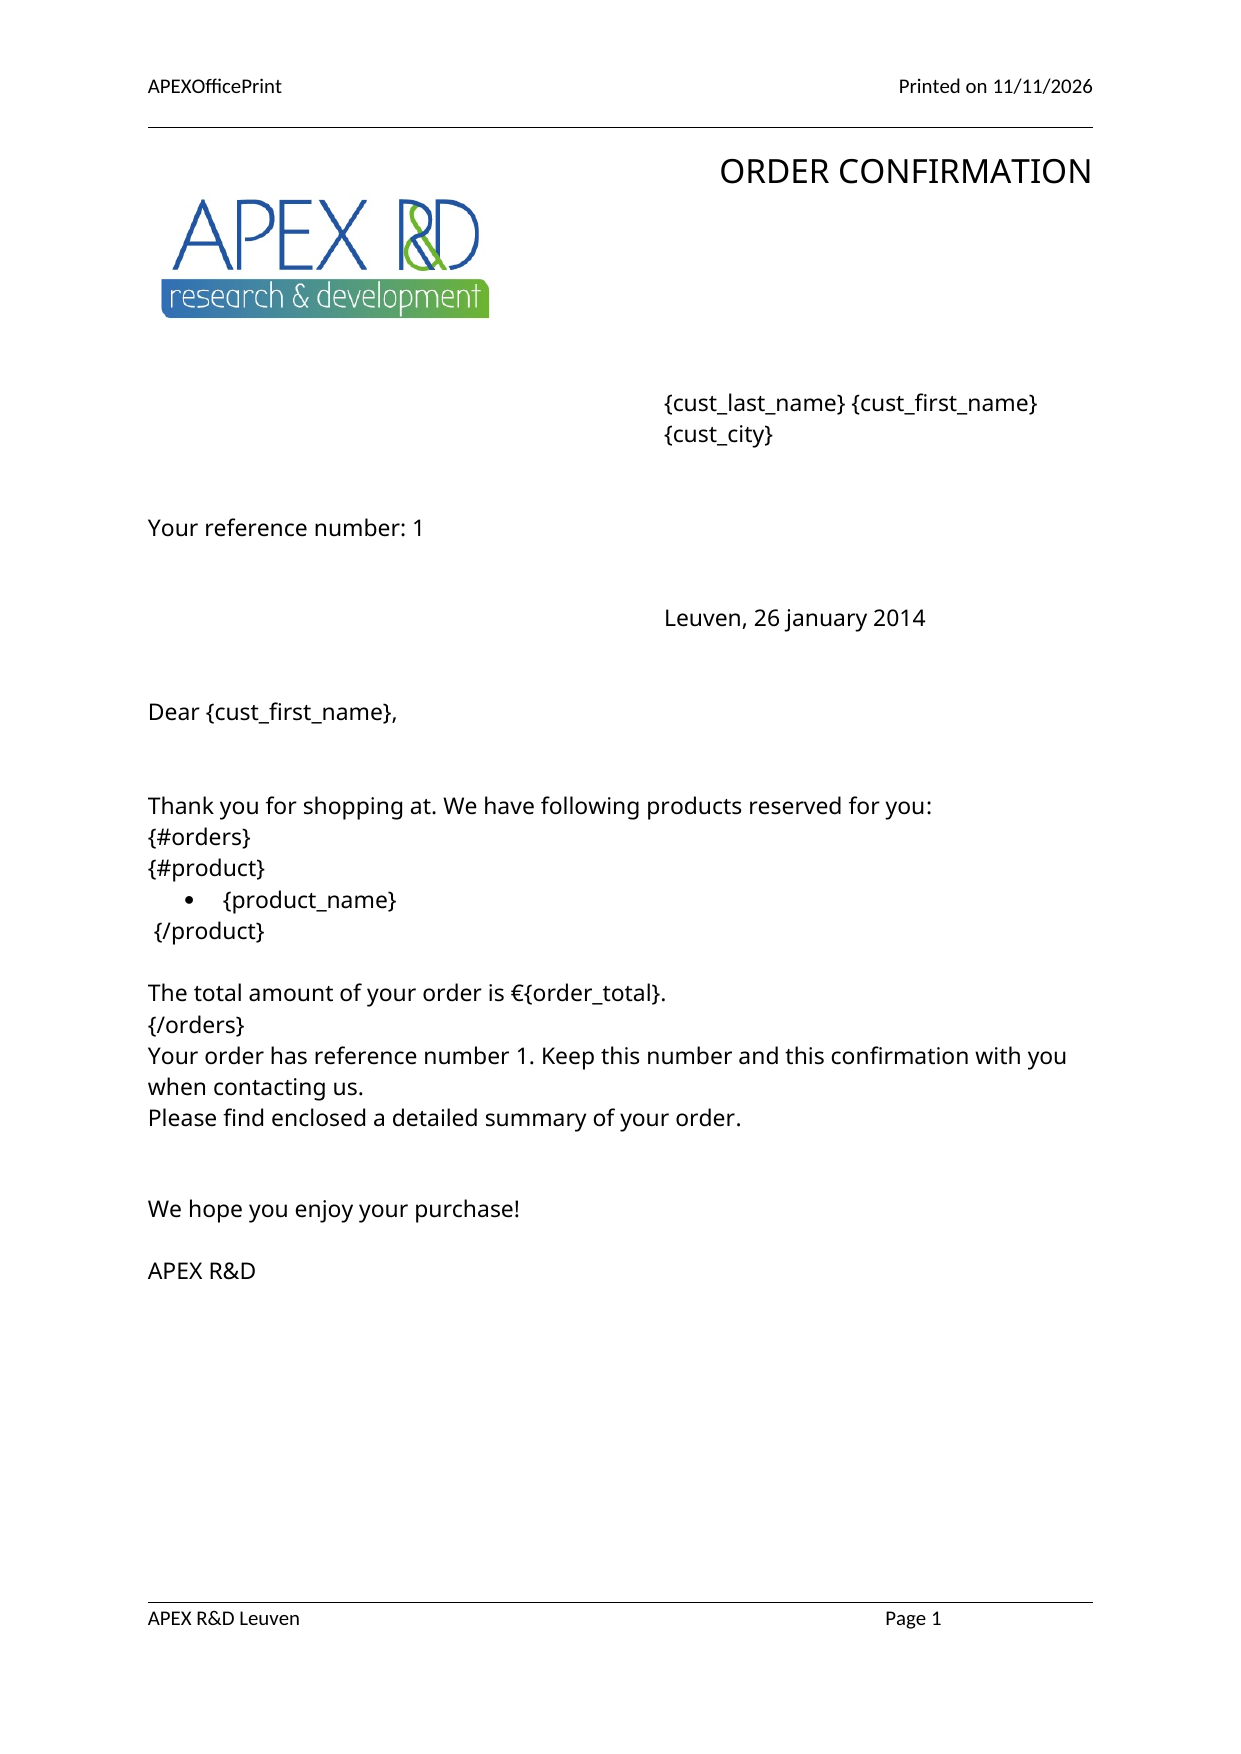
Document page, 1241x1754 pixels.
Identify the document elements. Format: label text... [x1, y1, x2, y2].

text ORDER CONFIRMATION [148, 148, 1093, 193]
text {#product} [148, 852, 1093, 883]
text The total amount of your order is €{order_total}. [148, 946, 1093, 1008]
text We hope you enjoy your purchase! [148, 1162, 1093, 1224]
text {/orders} [148, 1008, 1093, 1040]
text Your reference number: 1 [148, 512, 1093, 543]
text {/product} [148, 915, 1093, 946]
text Your order has reference number 1. Keep this number and this confirmation with you when contacting us. [148, 1040, 1093, 1102]
text {#orders} [148, 821, 1093, 852]
text Please find enclosed a detailed summary of your order. [148, 1102, 1093, 1162]
text Leuven, 26 january 2014 [148, 602, 1093, 633]
text {cust_city} [148, 418, 1093, 449]
picture [147, 193, 504, 325]
text Dear {cust_first_name}, [148, 696, 1093, 727]
text APEX R&D [148, 1255, 1093, 1287]
list {product_name} [185, 883, 1093, 915]
text {cust_last_name} {cust_first_name} [148, 387, 1093, 418]
text Thank you for shopping at. We have following products reserved for you: [148, 790, 1093, 821]
